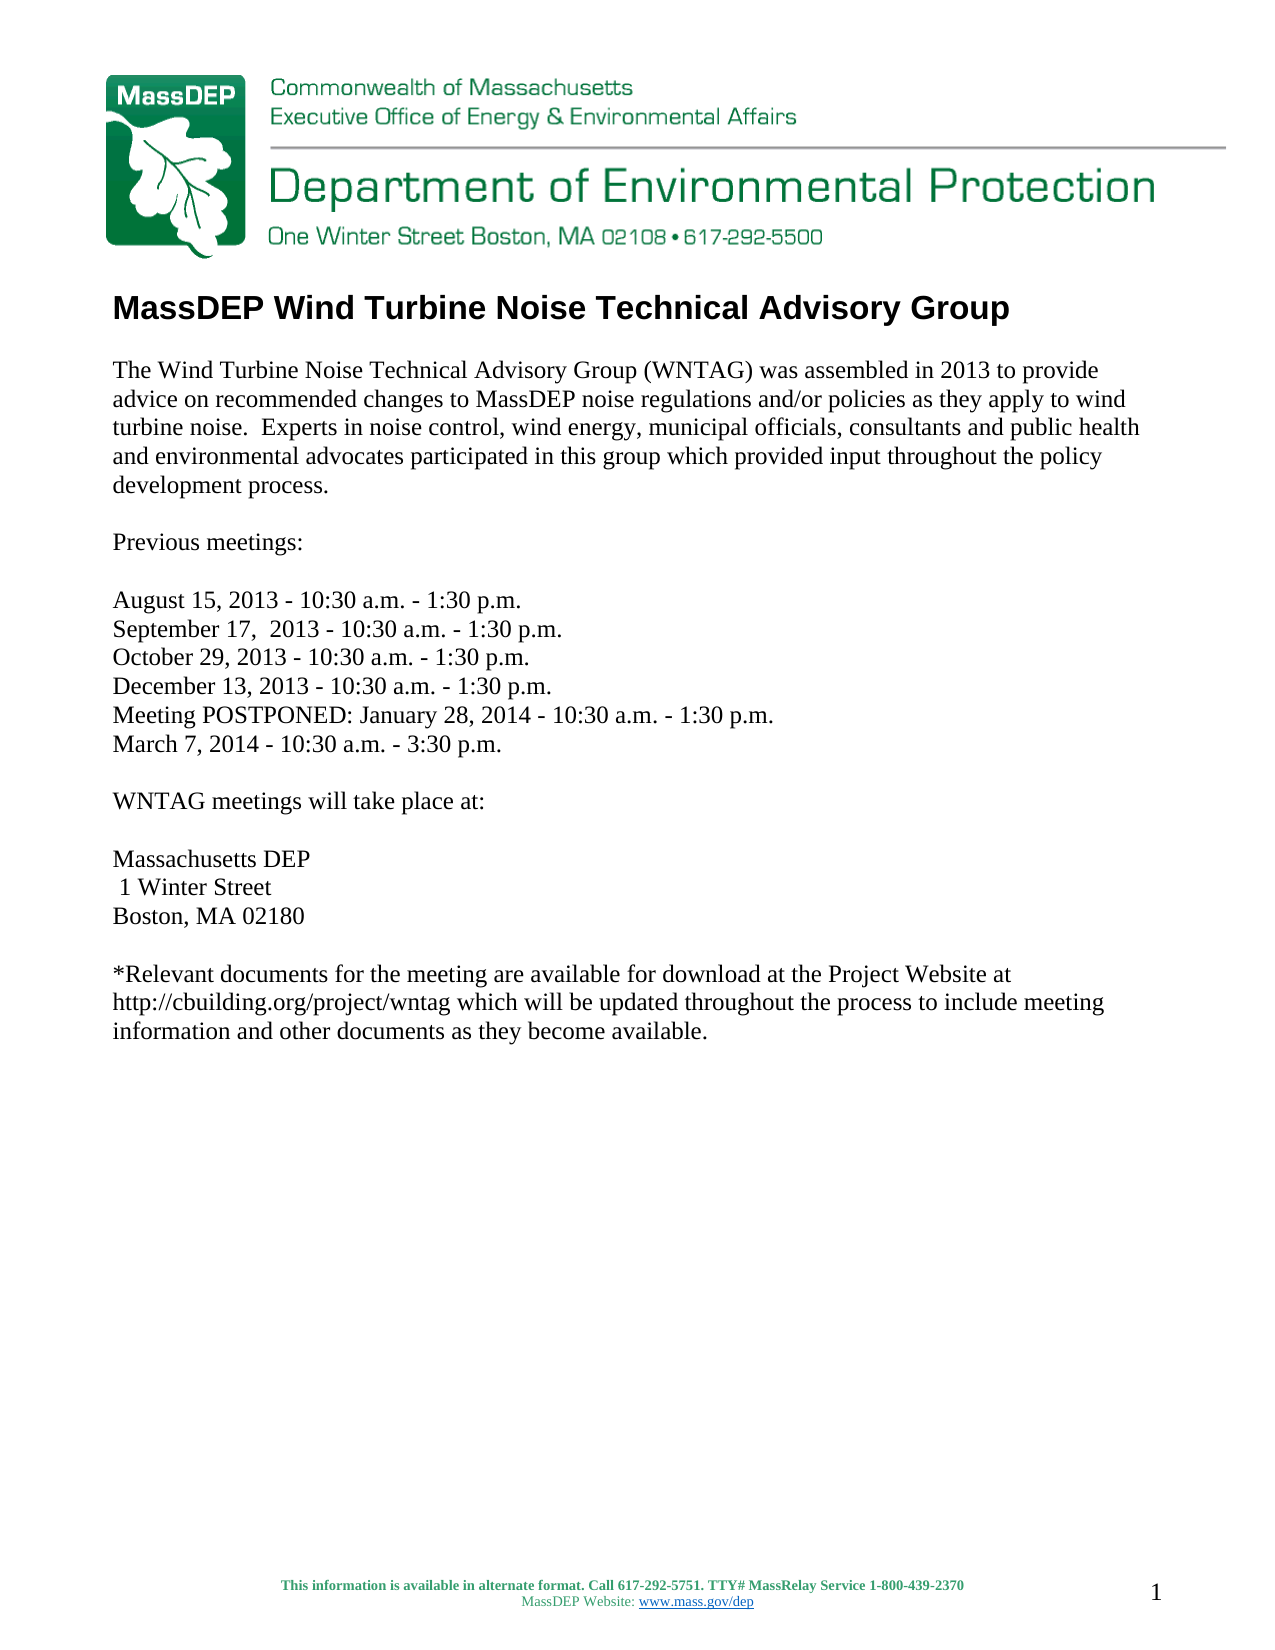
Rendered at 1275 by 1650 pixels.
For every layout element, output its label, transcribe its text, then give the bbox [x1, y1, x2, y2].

text Previous meetings: [112, 527, 1162, 556]
text Meeting POSTPONED: January 28, 2014 - 10:30 a.m. - 1:30 p.m. [112, 700, 1162, 729]
text WNTAG meetings will take place at: [112, 786, 1162, 815]
text *Relevant documents for the meeting are available for download at the Project Website at http://cbuilding.org/project/wntag which will be updated throughout the process to include meeting information and other documents as they become available. [112, 959, 1162, 1045]
picture [268, 75, 1227, 215]
text December 13, 2013 - 10:30 a.m. - 1:30 p.m. [112, 671, 1162, 700]
picture [268, 222, 823, 252]
text The Wind Turbine Noise Technical Advisory Group (WNTAG) was assembled in 2013 to provide advice on recommended changes to MassDEP noise regulations and/or policies as they apply to wind turbine noise. Experts in noise control, wind energy, municipal officials, consultants and public health and environmental advocates participated in this group which provided input throughout the policy development process. [112, 355, 1162, 499]
text March 7, 2014 - 10:30 a.m. - 3:30 p.m. [112, 729, 1162, 757]
picture [104, 75, 246, 259]
text August 15, 2013 - 10:30 a.m. - 1:30 p.m. [112, 585, 1162, 614]
text Boston, MA 02180 [112, 901, 1162, 930]
text Massachusetts DEP [112, 844, 1162, 872]
text 1 Winter Street [112, 872, 1162, 901]
text October 29, 2013 - 10:30 a.m. - 1:30 p.m. [112, 642, 1162, 671]
text MassDEP Wind Turbine Noise Technical Advisory Group [112, 288, 1162, 326]
text September 17, 2013 - 10:30 a.m. - 1:30 p.m. [112, 614, 1162, 642]
